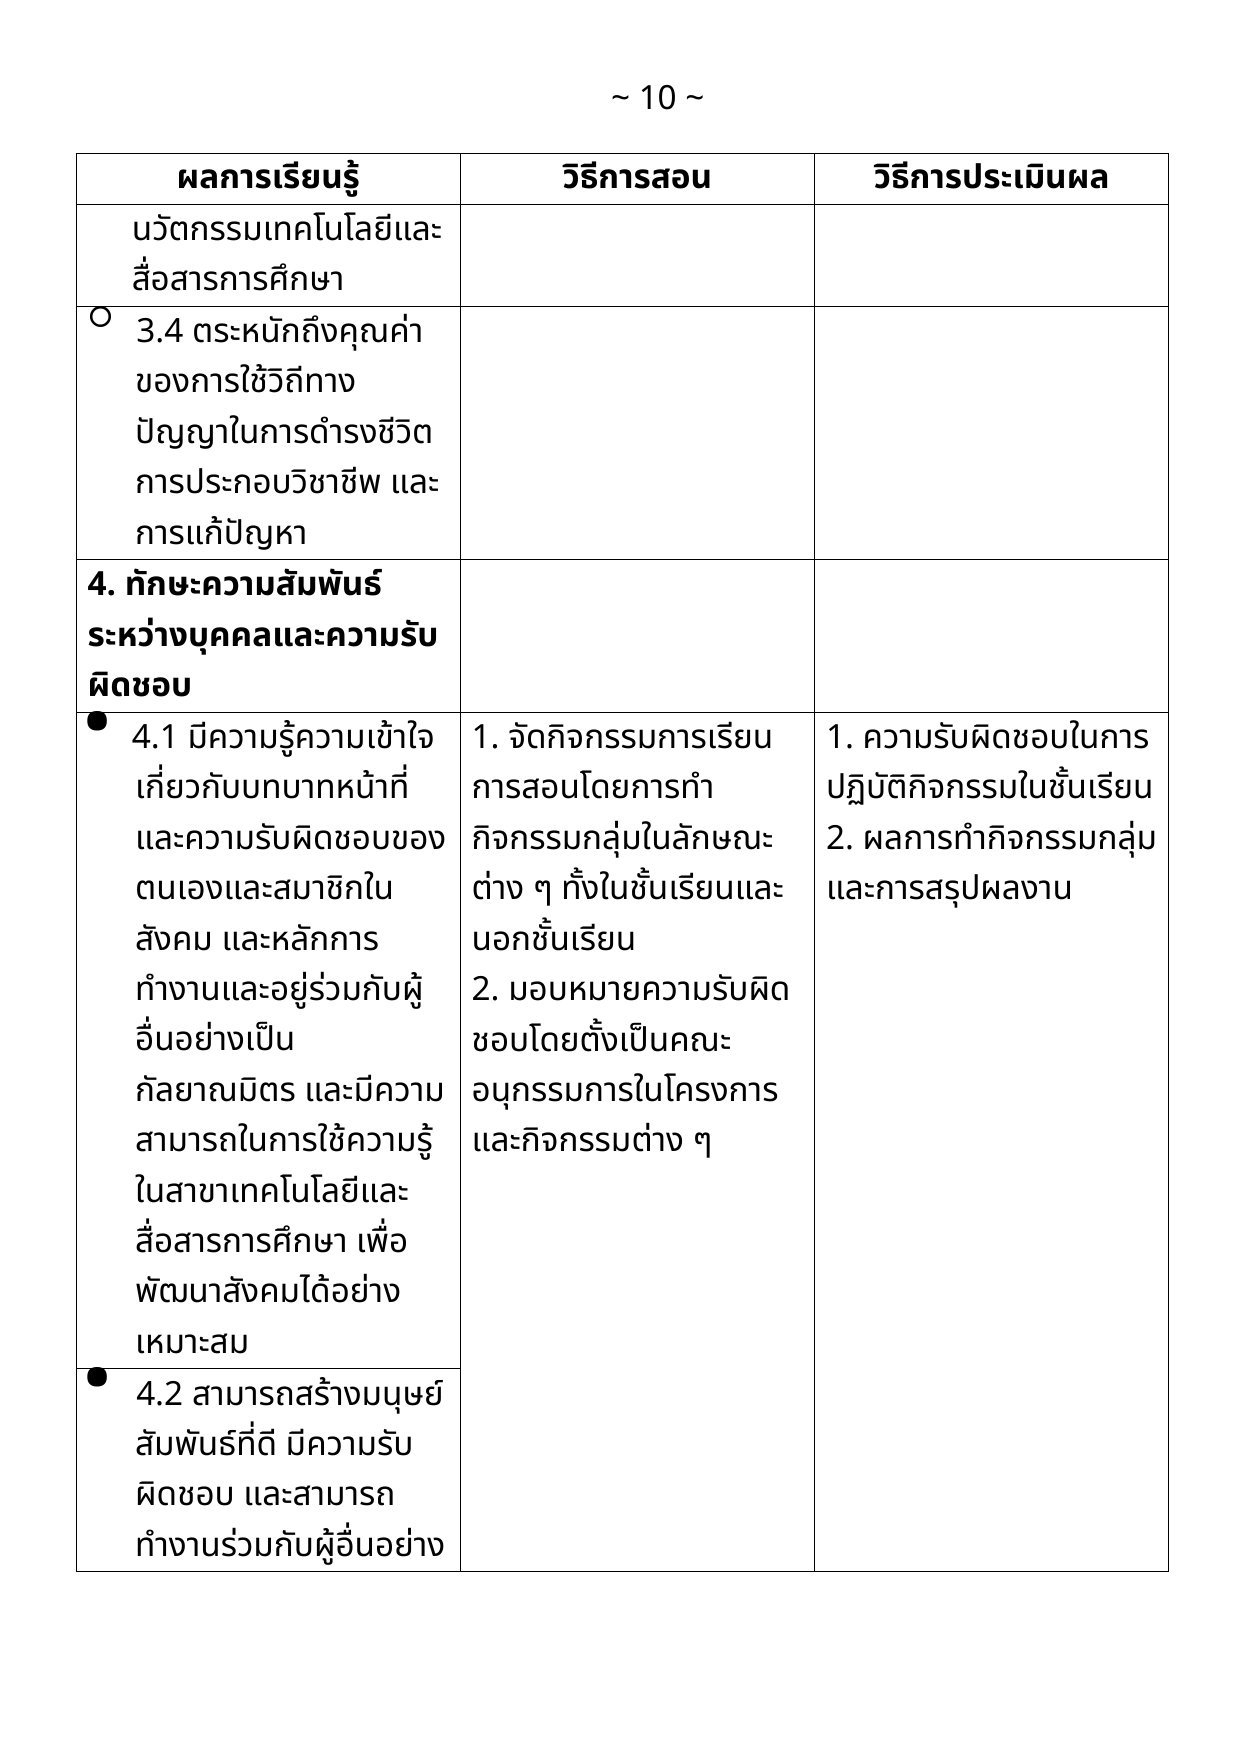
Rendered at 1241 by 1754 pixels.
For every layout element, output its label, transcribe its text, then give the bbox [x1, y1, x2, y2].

table_cell [77, 713, 120, 1368]
table_cell [815, 307, 1168, 559]
table_cell [461, 307, 814, 559]
table_cell 3.4 ตระหนักถึงคุณค่าของการใช้วิถีทางปัญญาในการดำรงชีวิต การประกอบวิชาชีพ และการแก้ปัญหา [120, 307, 460, 559]
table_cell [120, 205, 460, 306]
table_cell [77, 205, 120, 306]
table_header ผลการเรียนรู้ [77, 154, 460, 204]
table_header วิธีการประเมินผล [815, 154, 1168, 204]
table_cell 4.1 มีความรู้ความเข้าใจเกี่ยวกับบทบาทหน้าที่และความรับผิดชอบของตนเองและสมาชิกในสังคม และหลักการทำงานและอยู่ร่วมกับผู้อื่นอย่างเป็นกัลยาณมิตร และมีความสามารถในการใช้ความรู้ในสาขาเทคโนโลยีและสื่อสารการศึกษา เพื่อพัฒนาสังคมได้อย่างเหมาะสม [120, 713, 460, 1368]
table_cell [120, 1369, 460, 1571]
table_cell [77, 307, 120, 559]
table_cell [461, 560, 814, 712]
table_cell [815, 560, 1168, 712]
table_cell 1. จัดกิจกรรมการเรียนการสอนโดยการทำกิจกรรมกลุ่มในลักษณะต่าง ๆ ทั้งในชั้นเรียนและนอกชั้นเรียน 2. มอบหมายความรับผิดชอบโดยตั้งเป็นคณะอนุกรรมการในโครงการและกิจกรรมต่าง ๆ [461, 713, 814, 1571]
table_header วิธีการสอน [461, 154, 814, 204]
table_cell 4. ทักษะความสัมพันธ์ระหว่างบุคคลและความรับผิดชอบ [77, 560, 460, 712]
table_cell [77, 1369, 120, 1571]
table_cell 1. ความรับผิดชอบในการปฏิบัติกิจกรรมในชั้นเรียน 2. ผลการทำกิจกรรมกลุ่มและการสรุปผลงาน [815, 713, 1168, 1571]
